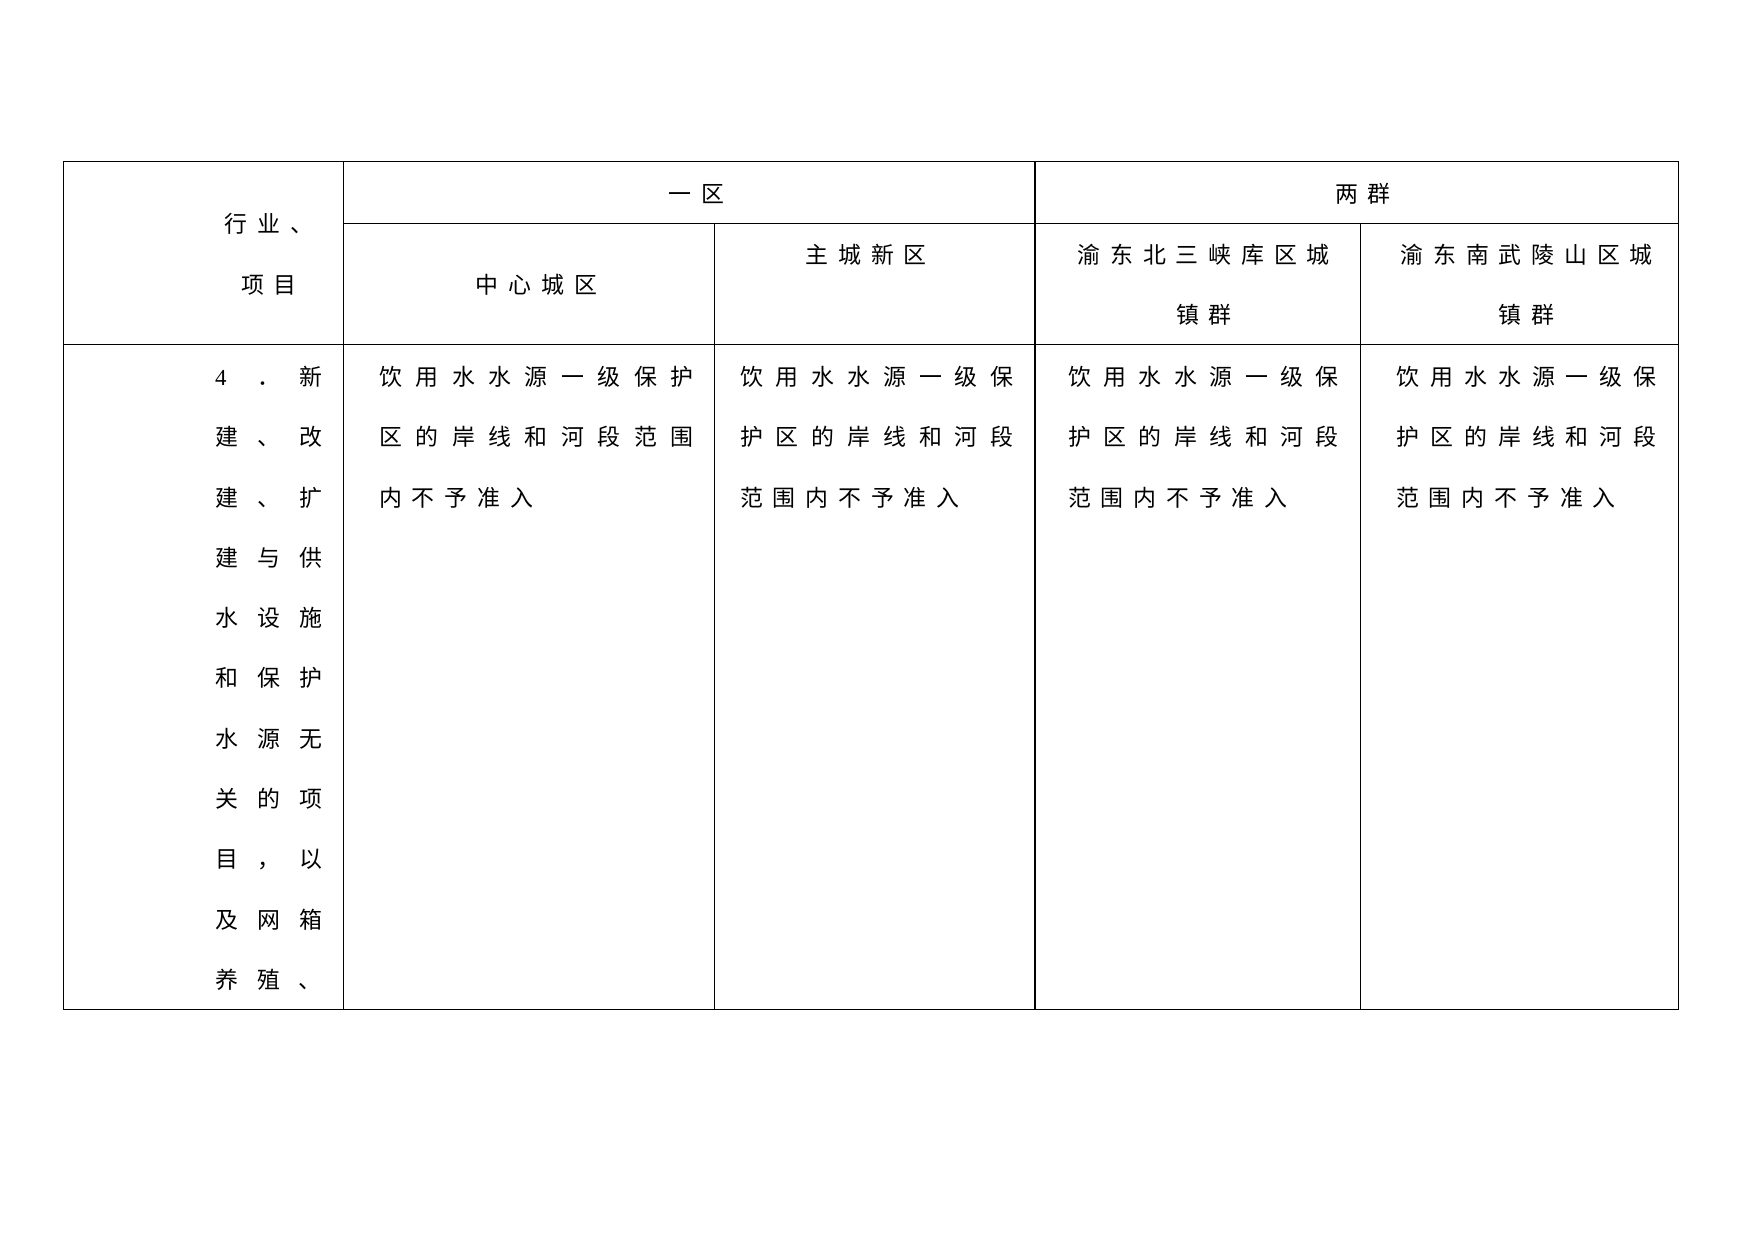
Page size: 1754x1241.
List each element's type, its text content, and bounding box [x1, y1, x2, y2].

table_header 两群 [1036, 162, 1678, 222]
table_header 行业、项目 [64, 162, 343, 344]
table_cell 饮用水水源一级保护区的岸线和河段范围内不予准入 [344, 345, 714, 1009]
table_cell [64, 345, 343, 1009]
table_cell 渝东北三峡库区城镇群 [1036, 224, 1360, 344]
table_cell 饮用水水源一级保护区的岸线和河段范围内不予准入 [715, 345, 1034, 1009]
table_cell 饮用水水源一级保护区的岸线和河段范围内不予准入 [1361, 345, 1678, 1009]
table_header 一区 [344, 162, 1034, 222]
table_cell 主城新区 [715, 224, 1034, 344]
table_cell 渝东南武陵山区城镇群 [1361, 224, 1678, 344]
table_cell 饮用水水源一级保护区的岸线和河段范围内不予准入 [1036, 345, 1360, 1009]
table_cell 中心城区 [344, 224, 714, 344]
